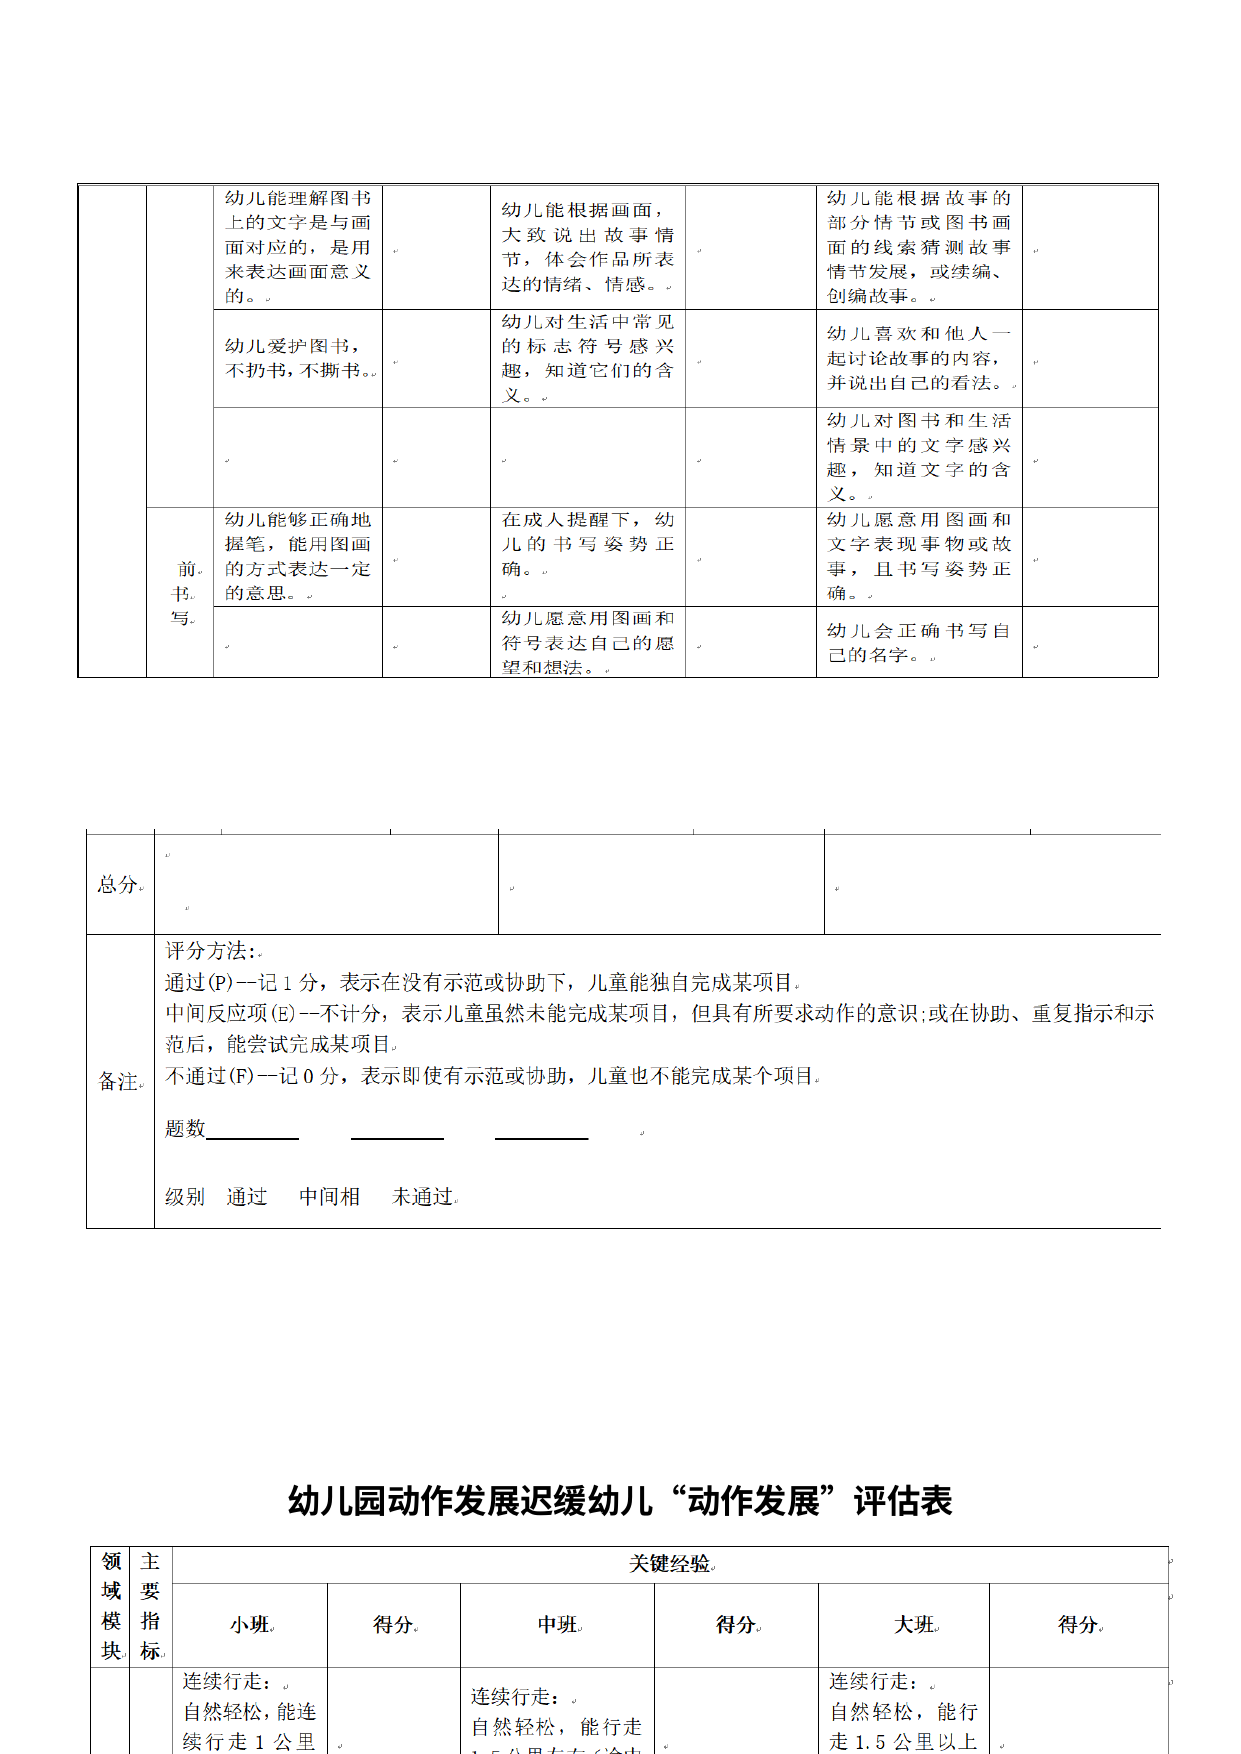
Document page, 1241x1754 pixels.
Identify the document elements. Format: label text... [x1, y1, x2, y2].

list 幼儿园动作发展迟缓幼儿“动作发展”评估表 [118, 1466, 1122, 1531]
picture [78, 184, 1158, 677]
picture [84, 829, 1161, 1233]
picture [89, 1534, 1174, 1754]
